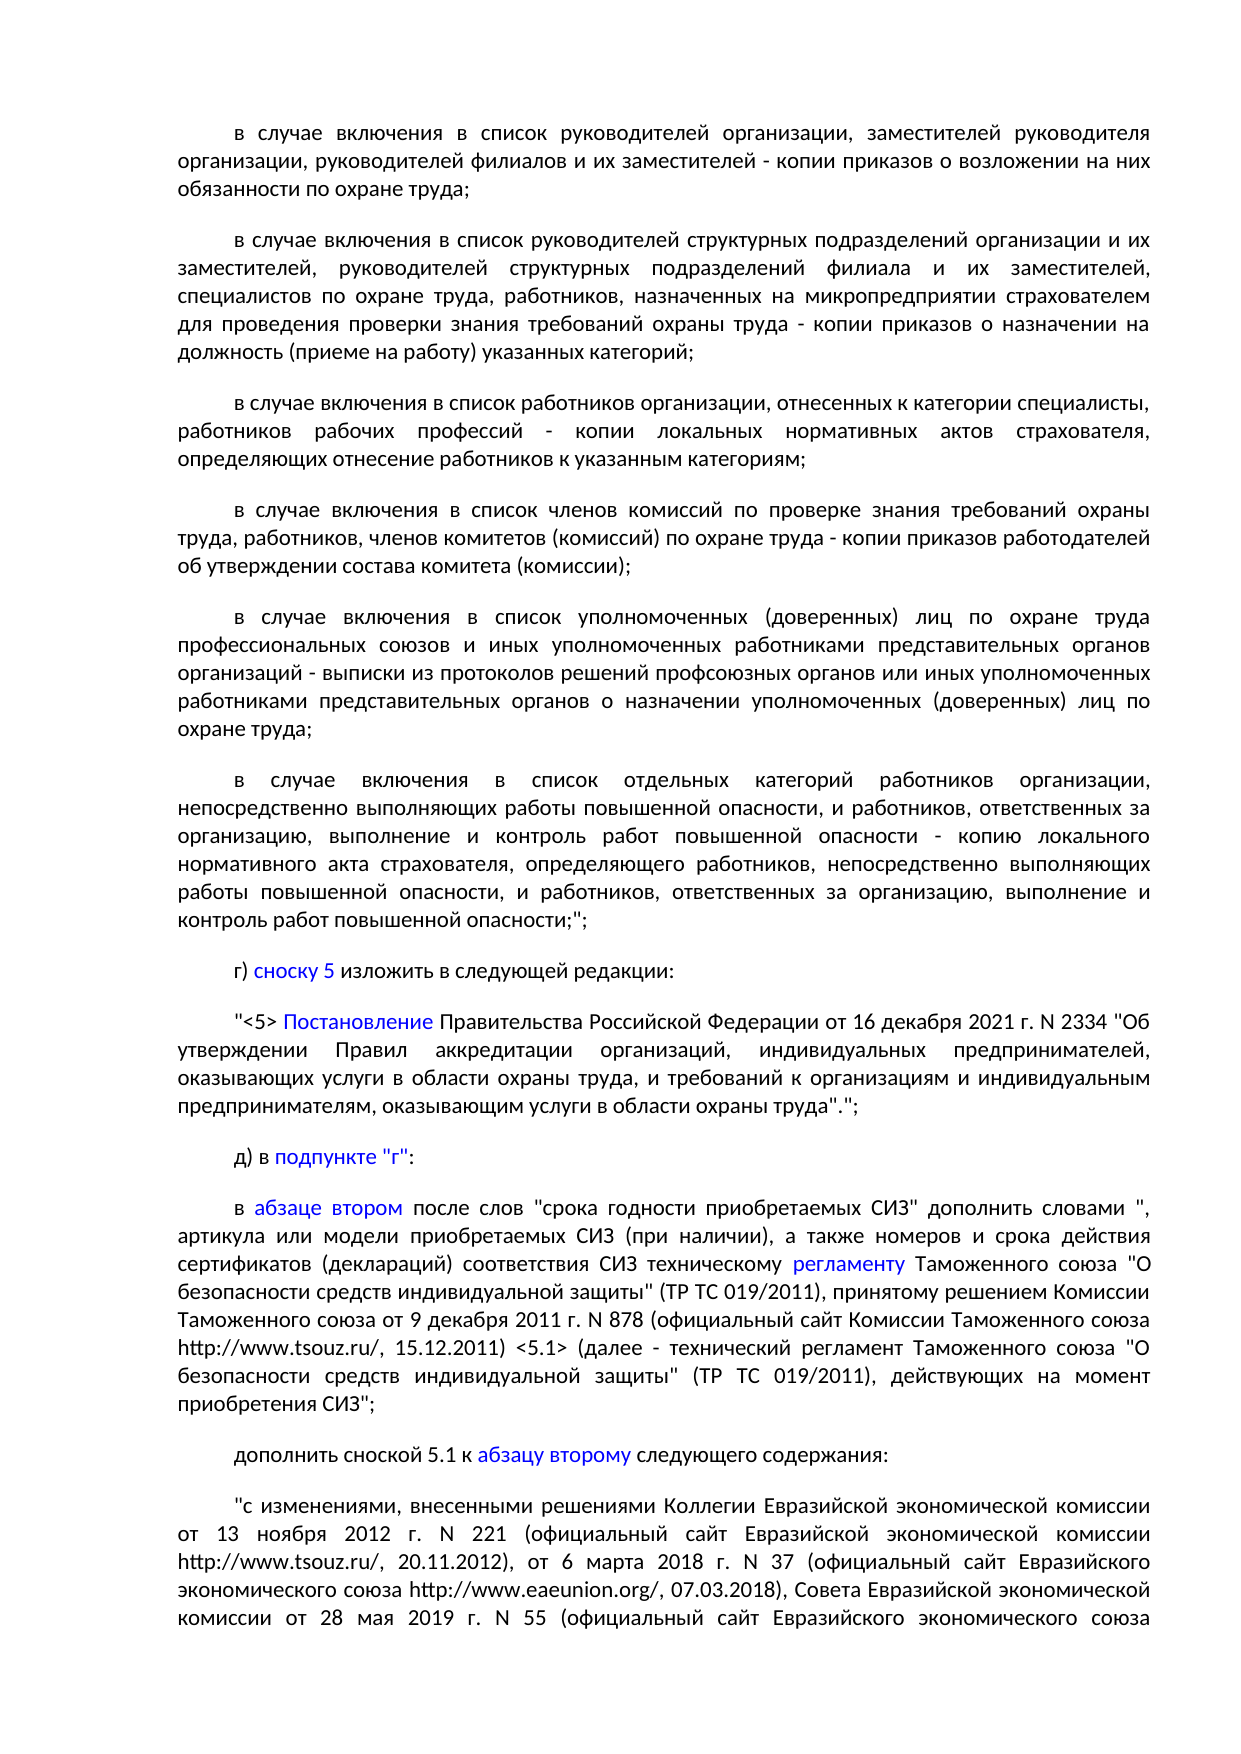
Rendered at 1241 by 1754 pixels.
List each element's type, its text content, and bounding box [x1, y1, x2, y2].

text в случае включения в список руководителей организации, заместителей руководителя организации, руководителей филиалов и их заместителей - копии приказов о возложении на них обязанности по охране труда; [177, 118, 1152, 202]
text в случае включения в список отдельных категорий работников организации, непосредственно выполняющих работы повышенной опасности, и работников, ответственных за организацию, выполнение и контроль работ повышенной опасности - копию локального нормативного акта страхователя, определяющего работников, непосредственно выполняющих работы повышенной опасности, и работников, ответственных за организацию, выполнение и контроль работ повышенной опасности;"; [177, 765, 1152, 933]
text в случае включения в список работников организации, отнесенных к категории специалисты, работников рабочих профессий - копии локальных нормативных актов страхователя, определяющих отнесение работников к указанным категориям; [177, 388, 1152, 472]
text г) сноску 5 изложить в следующей редакции: [177, 956, 1152, 984]
text дополнить сноской 5.1 к абзацу второму следующего содержания: [177, 1440, 1152, 1468]
text в случае включения в список членов комиссий по проверке знания требований охраны труда, работников, членов комитетов (комиссий) по охране труда - копии приказов работодателей об утверждении состава комитета (комиссии); [177, 495, 1152, 579]
text в случае включения в список уполномоченных (доверенных) лиц по охране труда профессиональных союзов и иных уполномоченных работниками представительных органов организаций - выписки из протоколов решений профсоюзных органов или иных уполномоченных работниками представительных органов о назначении уполномоченных (доверенных) лиц по охране труда; [177, 602, 1152, 742]
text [177, 1491, 1152, 1631]
text "<5> Постановление Правительства Российской Федерации от 16 декабря 2021 г. N 2334 "Об утверждении Правил аккредитации организаций, индивидуальных предпринимателей, оказывающих услуги в области охраны труда, и требований к организациям и индивидуальным предпринимателям, оказывающим услуги в области охраны труда"."; [177, 1007, 1152, 1119]
text в абзаце втором после слов "срока годности приобретаемых СИЗ" дополнить словами ", артикула или модели приобретаемых СИЗ (при наличии), а также номеров и срока действия сертификатов (деклараций) соответствия СИЗ техническому регламенту Таможенного союза "О безопасности средств индивидуальной защиты" (ТР ТС 019/2011), принятому решением Комиссии Таможенного союза от 9 декабря 2011 г. N 878 (официальный сайт Комиссии Таможенного союза http://www.tsouz.ru/, 15.12.2011) <5.1> (далее - технический регламент Таможенного союза "О безопасности средств индивидуальной защиты" (ТР ТС 019/2011), действующих на момент приобретения СИЗ"; [177, 1193, 1152, 1417]
text д) в подпункте "г": [177, 1142, 1152, 1170]
text в случае включения в список руководителей структурных подразделений организации и их заместителей, руководителей структурных подразделений филиала и их заместителей, специалистов по охране труда, работников, назначенных на микропредприятии страхователем для проведения проверки знания требований охраны труда - копии приказов о назначении на должность (приеме на работу) указанных категорий; [177, 225, 1152, 365]
